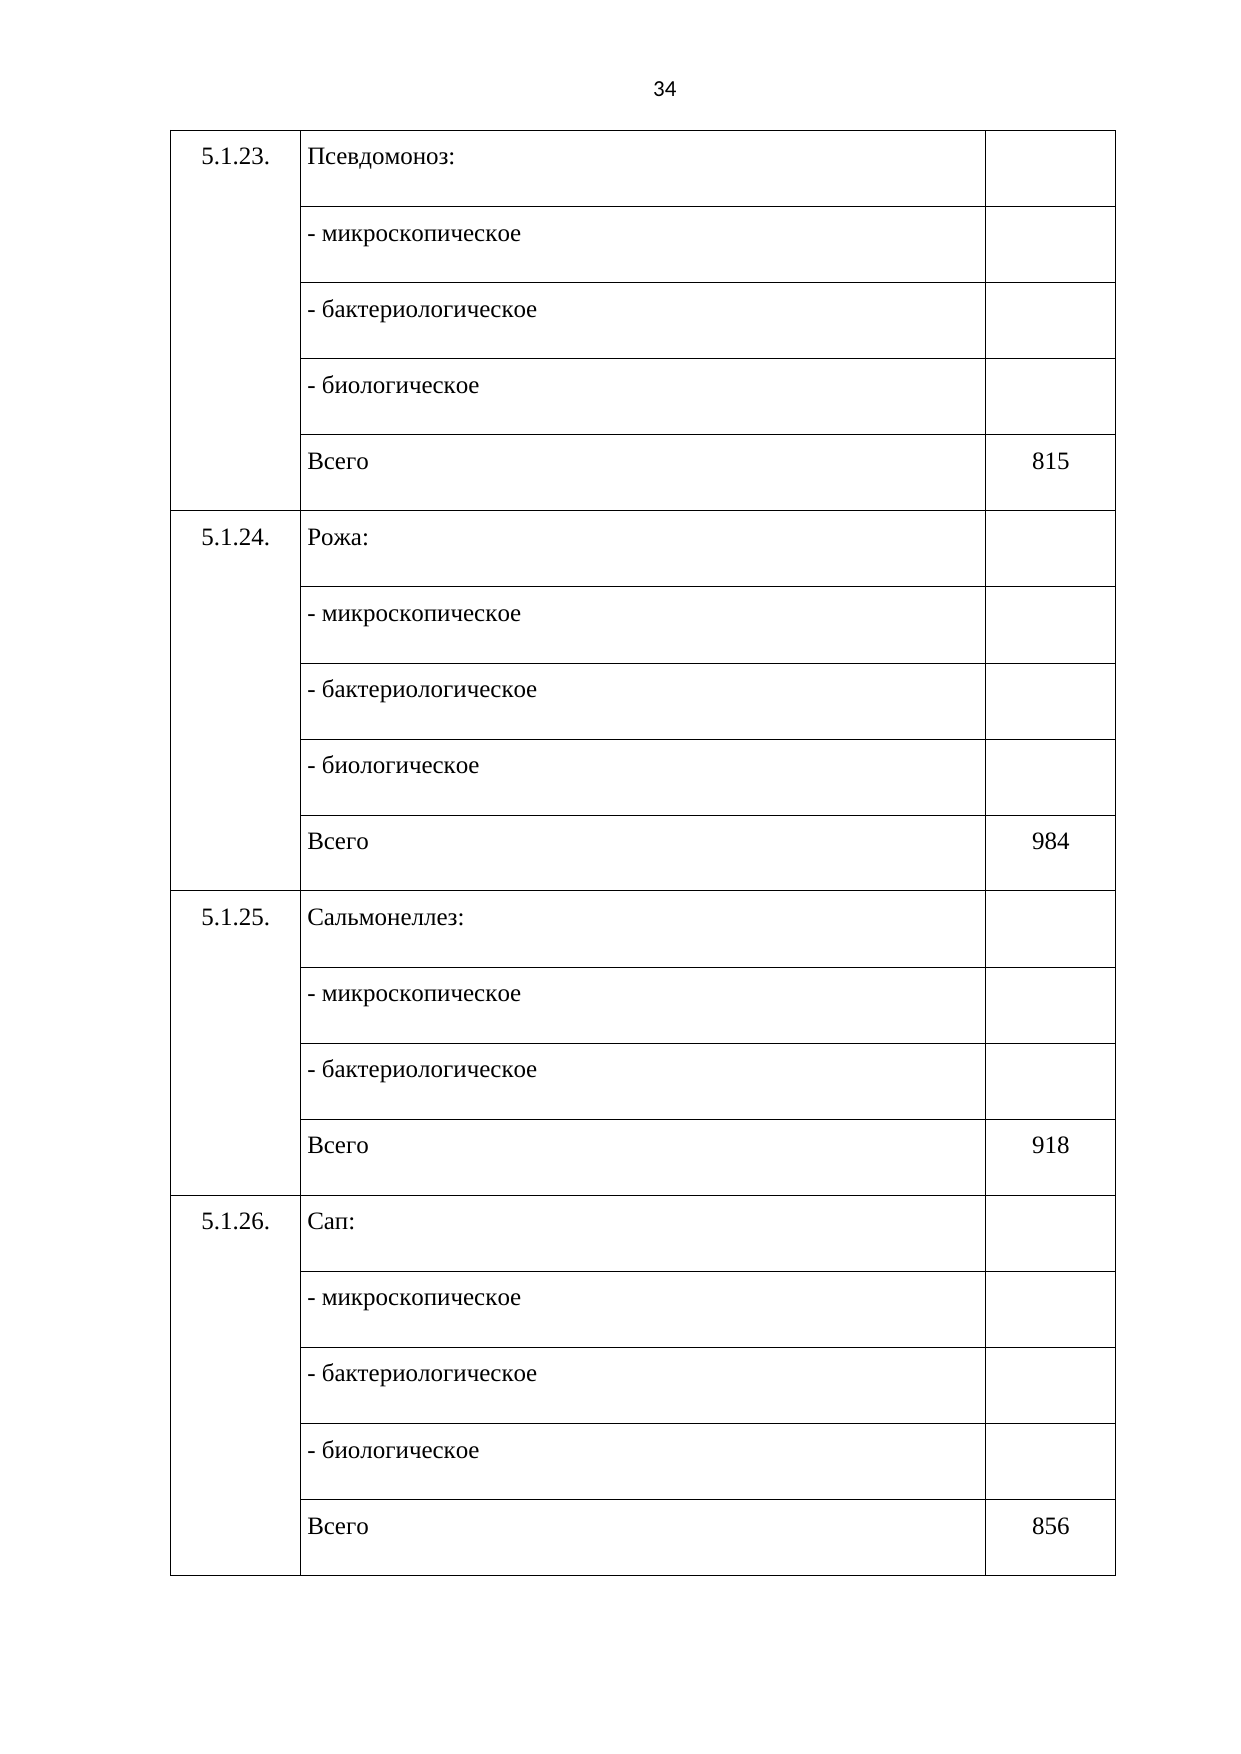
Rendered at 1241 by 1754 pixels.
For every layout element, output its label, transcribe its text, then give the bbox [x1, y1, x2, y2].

table_cell [986, 1424, 1115, 1499]
table_cell - микроскопическое [301, 1272, 985, 1347]
table_cell - микроскопическое [301, 587, 985, 662]
table_cell - бактериологическое [301, 283, 985, 358]
table_cell 856 [986, 1500, 1115, 1575]
table_cell Всего [301, 1120, 985, 1194]
table_cell Сап: [301, 1196, 985, 1271]
table_cell - бактериологическое [301, 664, 985, 738]
table_cell [986, 587, 1115, 662]
table_cell Рожа: [301, 511, 985, 586]
table_cell 815 [986, 435, 1115, 510]
table_cell 5.1.26. [171, 1196, 300, 1575]
table_cell [986, 664, 1115, 738]
table_cell Псевдомоноз: [301, 131, 985, 206]
table_cell - бактериологическое [301, 1044, 985, 1119]
table_cell 984 [986, 816, 1115, 890]
table_cell [986, 283, 1115, 358]
table_cell [986, 1196, 1115, 1271]
table_cell [986, 740, 1115, 815]
table_cell Всего [301, 1500, 985, 1575]
table_cell [986, 891, 1115, 967]
table_cell [986, 131, 1115, 206]
table_cell - биологическое [301, 740, 985, 815]
table_cell - микроскопическое [301, 968, 985, 1043]
table_cell Всего [301, 435, 985, 510]
table_cell Сальмонеллез: [301, 891, 985, 967]
table_cell Всего [301, 816, 985, 890]
table_cell [986, 1044, 1115, 1119]
table_cell 5.1.23. [171, 131, 300, 510]
table_cell [986, 1348, 1115, 1423]
table_cell 5.1.24. [171, 511, 300, 890]
table_cell 5.1.25. [171, 891, 300, 1194]
table_cell [986, 968, 1115, 1043]
table_cell - бактериологическое [301, 1348, 985, 1423]
table_cell 918 [986, 1120, 1115, 1194]
table_cell - микроскопическое [301, 207, 985, 282]
table_cell [986, 511, 1115, 586]
table_cell [986, 359, 1115, 434]
table_cell - биологическое [301, 1424, 985, 1499]
table_cell [986, 207, 1115, 282]
table_cell - биологическое [301, 359, 985, 434]
table_cell [986, 1272, 1115, 1347]
